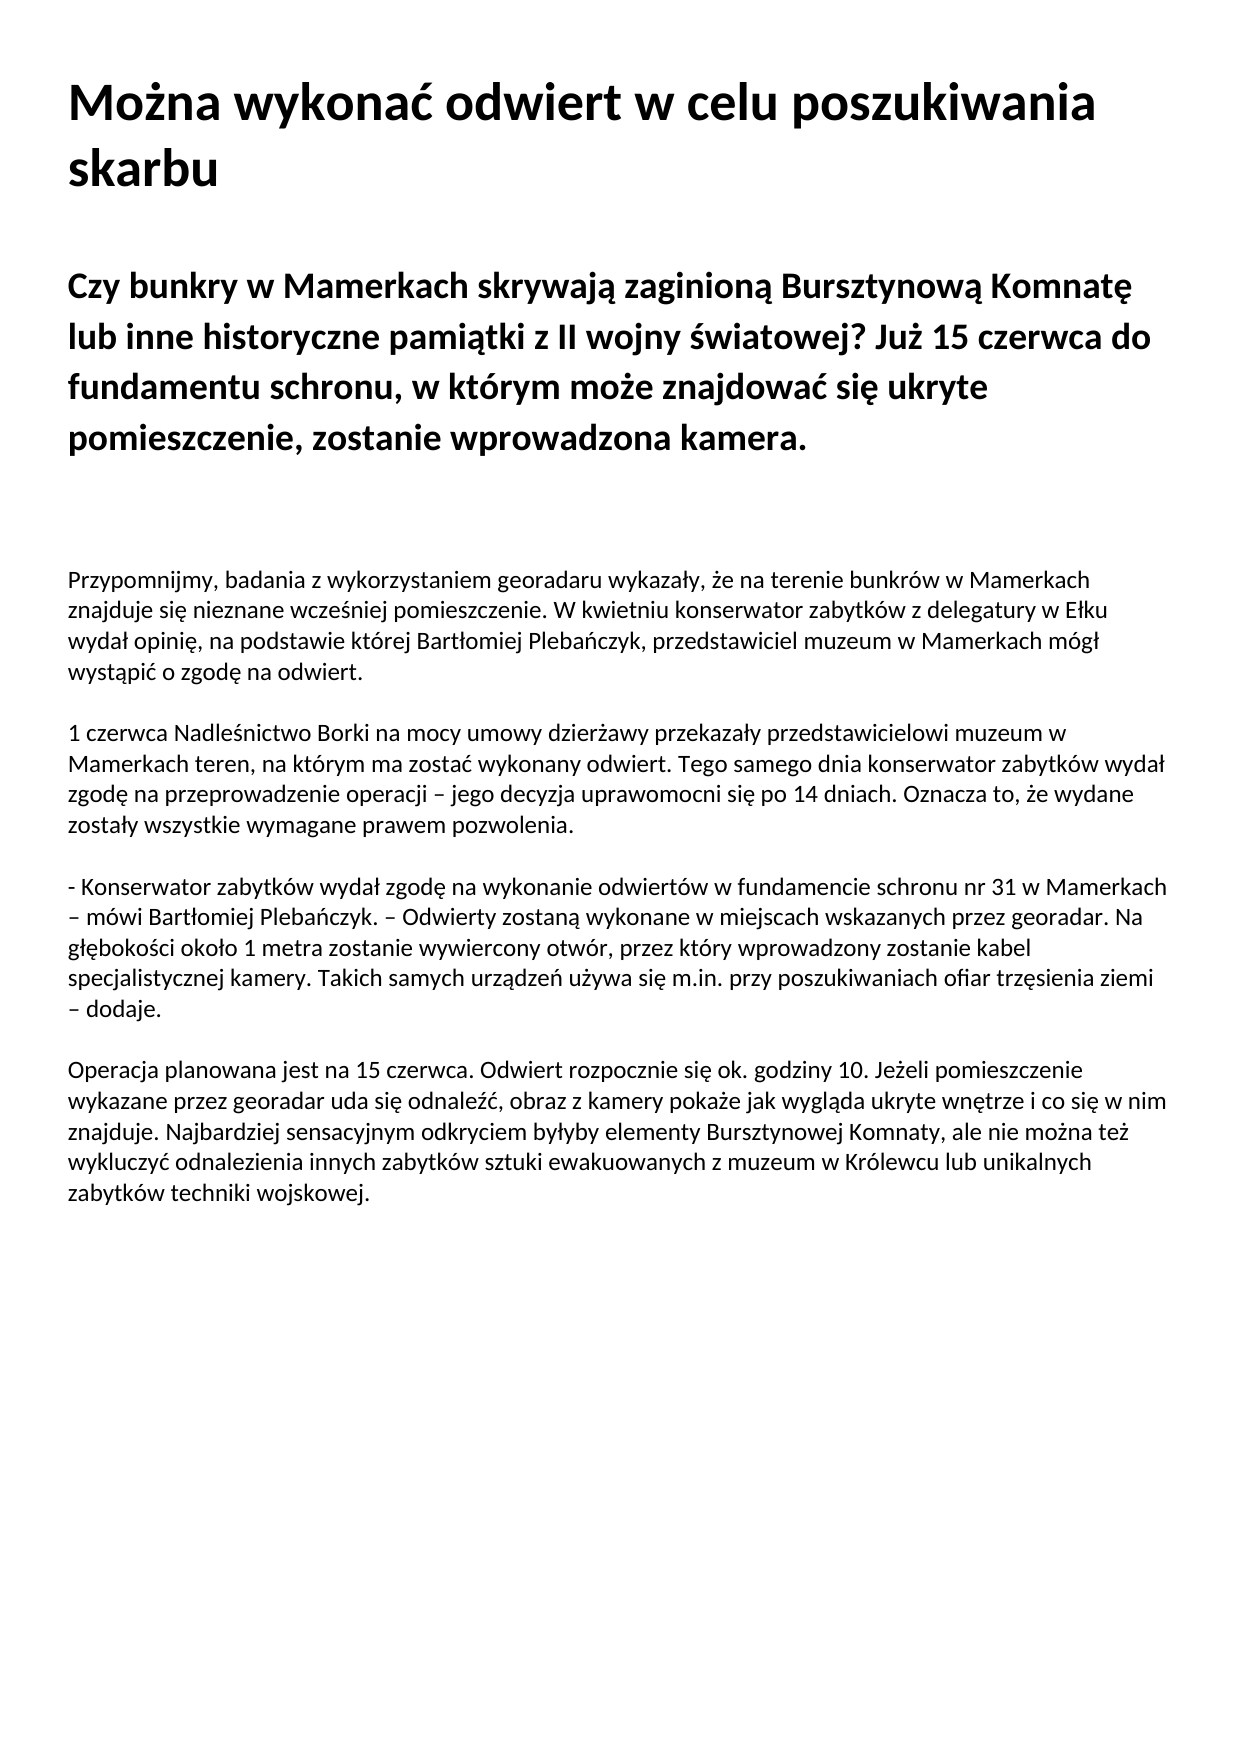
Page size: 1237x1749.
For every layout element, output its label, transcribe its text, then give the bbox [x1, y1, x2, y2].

text 1 czerwca Nadleśnictwo Borki na mocy umowy dzierżawy przekazały przedstawicielowi muzeum w Mamerkach teren, na którym ma zostać wykonany odwiert. Tego samego dnia konserwator zabytków wydał zgodę na przeprowadzenie operacji – jego decyzja uprawomocni się po 14 dniach. Oznacza to, że wydane zostały wszystkie wymagane prawem pozwolenia. [68, 717, 1169, 839]
text - Konserwator zabytków wydał zgodę na wykonanie odwiertów w fundamencie schronu nr 31 w Mamerkach – mówi Bartłomiej Plebańczyk. – Odwierty zostaną wykonane w miejscach wskazanych przez georadar. Na głębokości około 1 metra zostanie wywiercony otwór, przez który wprowadzony zostanie kabel specjalistycznej kamery. Takich samych urządzeń używa się m.in. przy poszukiwaniach ofiar trzęsienia ziemi – dodaje. [68, 871, 1169, 1023]
text Przypomnijmy, badania z wykorzystaniem georadaru wykazały, że na terenie bunkrów w Mamerkach znajduje się nieznane wcześniej pomieszczenie. W kwietniu konserwator zabytków z delegatury w Ełku wydał opinię, na podstawie której Bartłomiej Plebańczyk, przedstawiciel muzeum w Mamerkach mógł wystąpić o zgodę na odwiert. [68, 564, 1169, 686]
text Można wykonać odwiert w celu poszukiwania skarbu [68, 68, 1169, 200]
text Operacja planowana jest na 15 czerwca. Odwiert rozpocznie się ok. godziny 10. Jeżeli pomieszczenie wykazane przez georadar uda się odnaleźć, obraz z kamery pokaże jak wygląda ukryte wnętrze i co się w nim znajduje. Najbardziej sensacyjnym odkryciem byłyby elementy Bursztynowej Komnaty, ale nie można też wykluczyć odnalezienia innych zabytków sztuki ewakuowanych z muzeum w Królewcu lub unikalnych zabytków techniki wojskowej. [68, 1055, 1169, 1207]
text Czy bunkry w Mamerkach skrywają zaginioną Bursztynową Komnatę lub inne historyczne pamiątki z II wojny światowej? Już 15 czerwca do fundamentu schronu, w którym może znajdować się ukryte pomieszczenie, zostanie wprowadzona kamera. [68, 262, 1169, 459]
